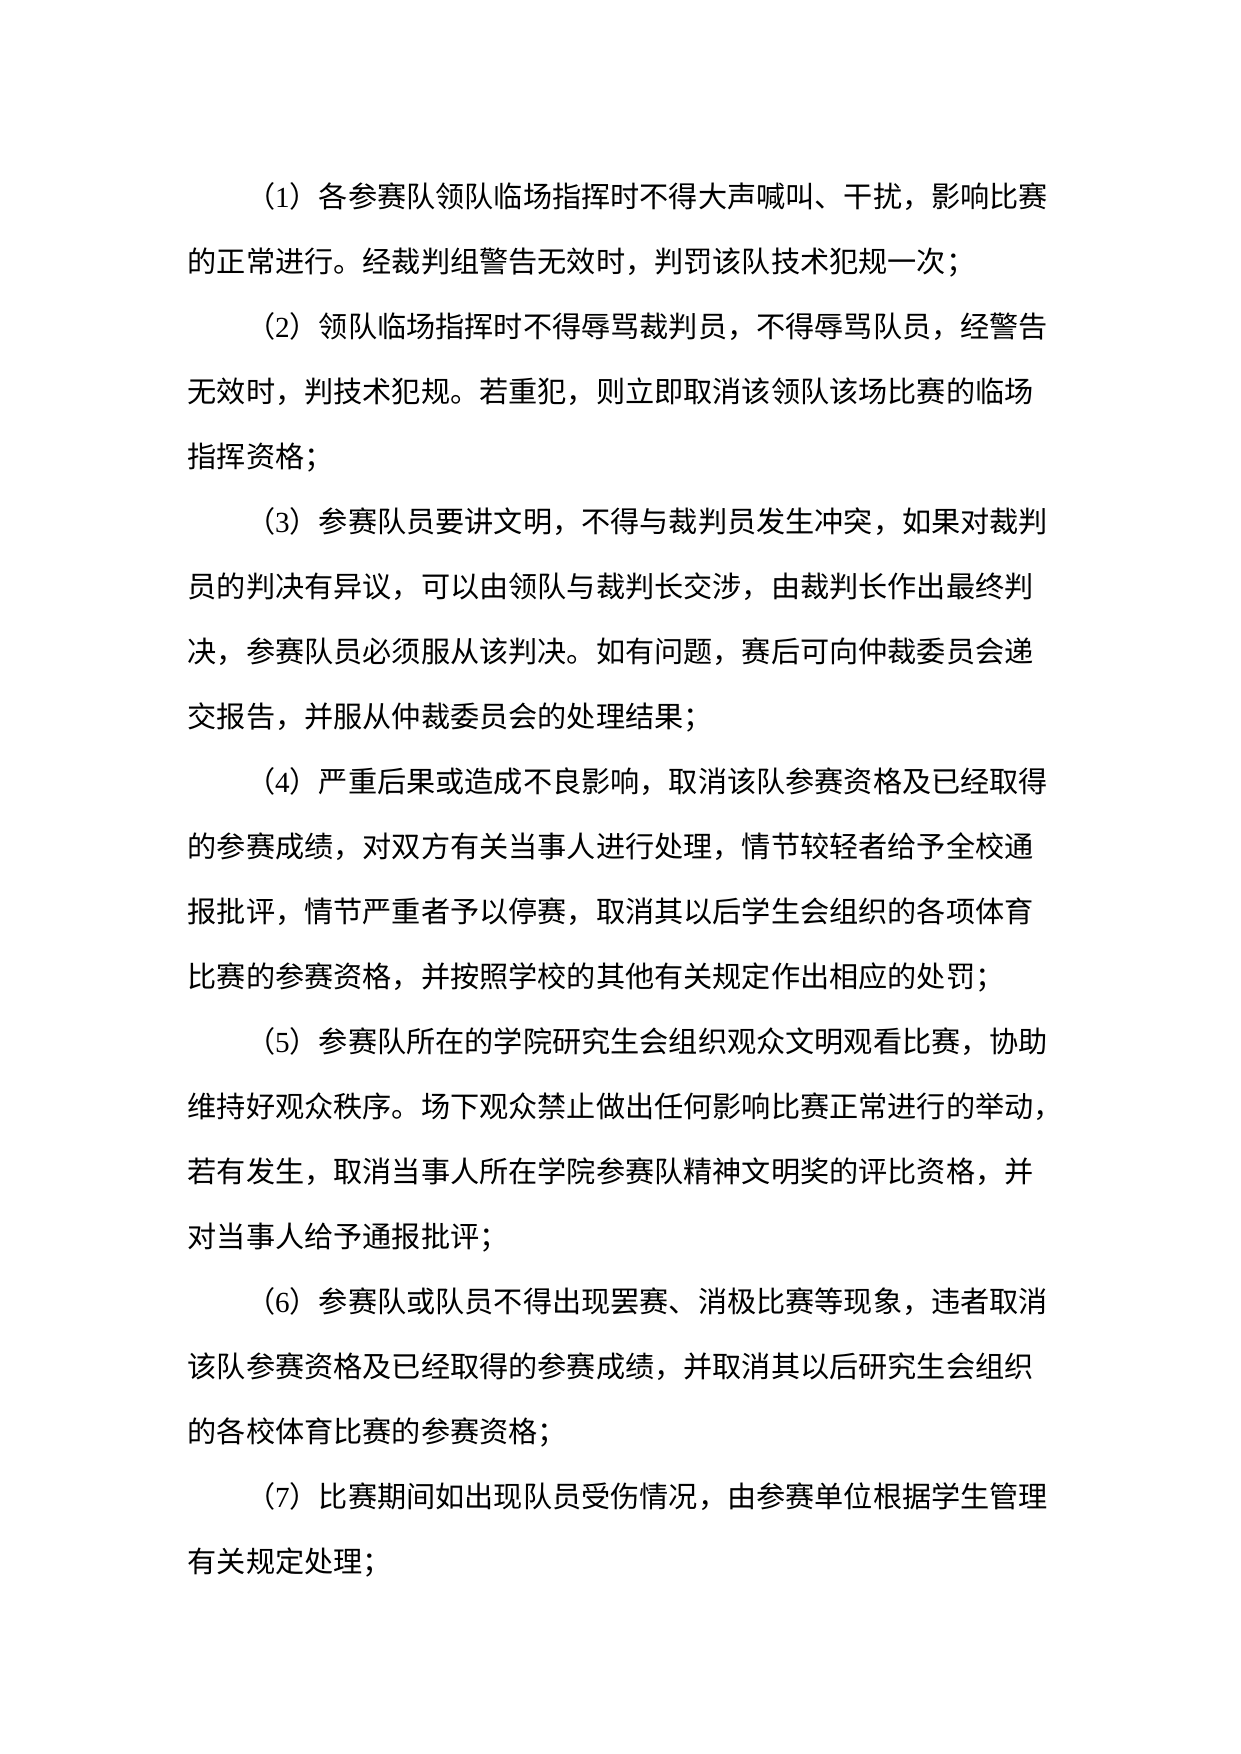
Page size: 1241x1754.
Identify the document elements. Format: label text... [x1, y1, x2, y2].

text （3）参赛队员要讲文明，不得与裁判员发生冲突，如果对裁判员的判决有异议，可以由领队与裁判长交涉，由裁判长作出最终判决，参赛队员必须服从该判决。如有问题，赛后可向仲裁委员会递交报告，并服从仲裁委员会的处理结果； [187, 487, 1053, 747]
text （4）严重后果或造成不良影响，取消该队参赛资格及已经取得的参赛成绩，对双方有关当事人进行处理，情节较轻者给予全校通报批评，情节严重者予以停赛，取消其以后学生会组织的各项体育比赛的参赛资格，并按照学校的其他有关规定作出相应的处罚； [187, 747, 1053, 1007]
text （5）参赛队所在的学院研究生会组织观众文明观看比赛，协助维持好观众秩序。场下观众禁止做出任何影响比赛正常进行的举动，若有发生，取消当事人所在学院参赛队精神文明奖的评比资格，并对当事人给予通报批评； [187, 1007, 1053, 1267]
text （1）各参赛队领队临场指挥时不得大声喊叫、干扰，影响比赛的正常进行。经裁判组警告无效时，判罚该队技术犯规一次； [187, 162, 1053, 292]
text （2）领队临场指挥时不得辱骂裁判员，不得辱骂队员，经警告无效时，判技术犯规。若重犯，则立即取消该领队该场比赛的临场指挥资格； [187, 292, 1053, 487]
text （7）比赛期间如出现队员受伤情况，由参赛单位根据学生管理有关规定处理； [187, 1462, 1053, 1592]
text （6）参赛队或队员不得出现罢赛、消极比赛等现象，违者取消该队参赛资格及已经取得的参赛成绩，并取消其以后研究生会组织的各校体育比赛的参赛资格； [187, 1267, 1053, 1462]
